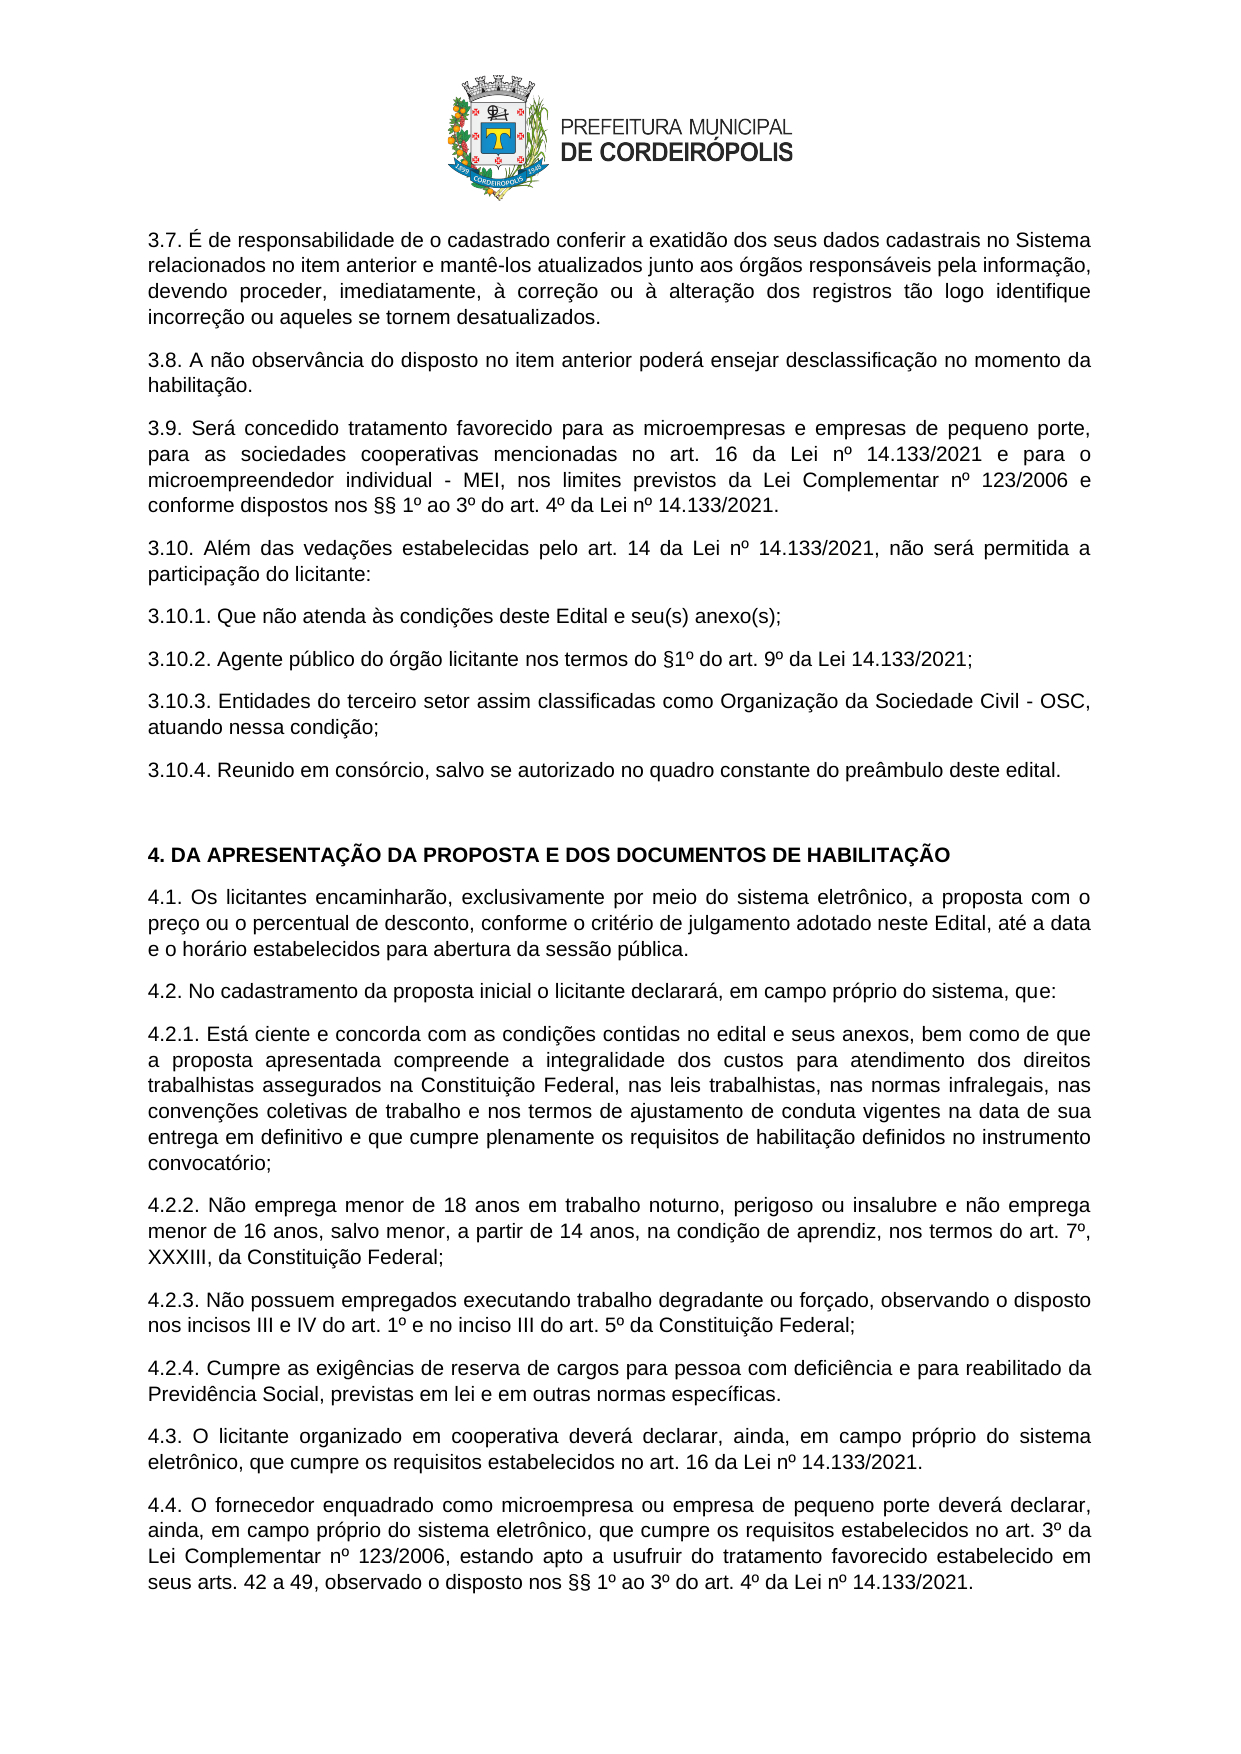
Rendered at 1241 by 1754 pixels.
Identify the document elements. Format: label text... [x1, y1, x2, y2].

text 3.10.2. Agente público do órgão licitante nos termos do §1º do art. 9º da Lei 14.133/2021; [148, 647, 1092, 671]
text 3.10. Além das vedações estabelecidas pelo art. 14 da Lei nº 14.133/2021, não será permitida a participação do licitante: [148, 536, 1092, 586]
text 4.4. O fornecedor enquadrado como microempresa ou empresa de pequeno porte deverá declarar, ainda, em campo próprio do sistema eletrônico, que cumpre os requisitos estabelecidos no art. 3º da Lei Complementar nº 123/2006, estando apto a usufruir do tratamento favorecido estabelecido em seus arts. 42 a 49, observado o disposto nos §§ 1º ao 3º do art. 4º da Lei nº 14.133/2021. [148, 1492, 1092, 1594]
text 4. DA APRESENTAÇÃO DA PROPOSTA E DOS DOCUMENTOS DE HABILITAÇÃO [148, 842, 1092, 866]
text 4.2.4. Cumpre as exigências de reserva de cargos para pessoa com deficiência e para reabilitado da Previdência Social, previstas em lei e em outras normas específicas. [148, 1356, 1092, 1406]
text 3.10.3. Entidades do terceiro setor assim classificadas como Organização da Sociedade Civil - OSC, atuando nessa condição; [148, 689, 1092, 739]
text 4.1. Os licitantes encaminharão, exclusivamente por meio do sistema eletrônico, a proposta com o preço ou o percentual de desconto, conforme o critério de julgamento adotado neste Edital, até a data e o horário estabelecidos para abertura da sessão pública. [148, 885, 1092, 961]
text 4.2.3. Não possuem empregados executando trabalho degradante ou forçado, observando o disposto nos incisos III e IV do art. 1º e no inciso III do art. 5º da Constituição Federal; [148, 1287, 1092, 1337]
text 3.7. É de responsabilidade de o cadastrado conferir a exatidão dos seus dados cadastrais no Sistema relacionados no item anterior e mantê-los atualizados junto aos órgãos responsáveis pela informação, devendo proceder, imediatamente, à correção ou à alteração dos registros tão logo identifique incorreção ou aqueles se tornem desatualizados. [148, 227, 1092, 329]
text 3.10.4. Reunido em consórcio, salvo se autorizado no quadro constante do preâmbulo deste edital. [148, 757, 1092, 781]
text 3.9. Será concedido tratamento favorecido para as microempresas e empresas de pequeno porte, para as sociedades cooperativas mencionadas no art. 16 da Lei nº 14.133/2021 e para o microempreendedor individual - MEI, nos limites previstos da Lei Complementar nº 123/2006 e conforme dispostos nos §§ 1º ao 3º do art. 4º da Lei nº 14.133/2021. [148, 416, 1092, 517]
text 3.8. A não observância do disposto no item anterior poderá ensejar desclassificação no momento da habilitação. [148, 347, 1092, 397]
text 3.10.1. Que não atenda às condições deste Edital e seu(s) anexo(s); [148, 604, 1092, 628]
picture [447, 75, 793, 201]
text 4.2.2. Não emprega menor de 18 anos em trabalho noturno, perigoso ou insalubre e não emprega menor de 16 anos, salvo menor, a partir de 14 anos, na condição de aprendiz, nos termos do art. 7º, XXXIII, da Constituição Federal; [148, 1193, 1092, 1269]
text 4.3. O licitante organizado em cooperativa deverá declarar, ainda, em campo próprio do sistema eletrônico, que cumpre os requisitos estabelecidos no art. 16 da Lei nº 14.133/2021. [148, 1424, 1092, 1474]
text 4.2.1. Está ciente e concorda com as condições contidas no edital e seus anexos, bem como de que a proposta apresentada compreende a integralidade dos custos para atendimento dos direitos trabalhistas assegurados na Constituição Federal, nas leis trabalhistas, nas normas infralegais, nas convenções coletivas de trabalho e nos termos de ajustamento de conduta vigentes na data de sua entrega em definitivo e que cumpre plenamente os requisitos de habilitação definidos no instrumento convocatório; [148, 1022, 1092, 1175]
text 4.2. No cadastramento da proposta inicial o licitante declarará, em campo próprio do sistema, que: [148, 979, 1092, 1003]
